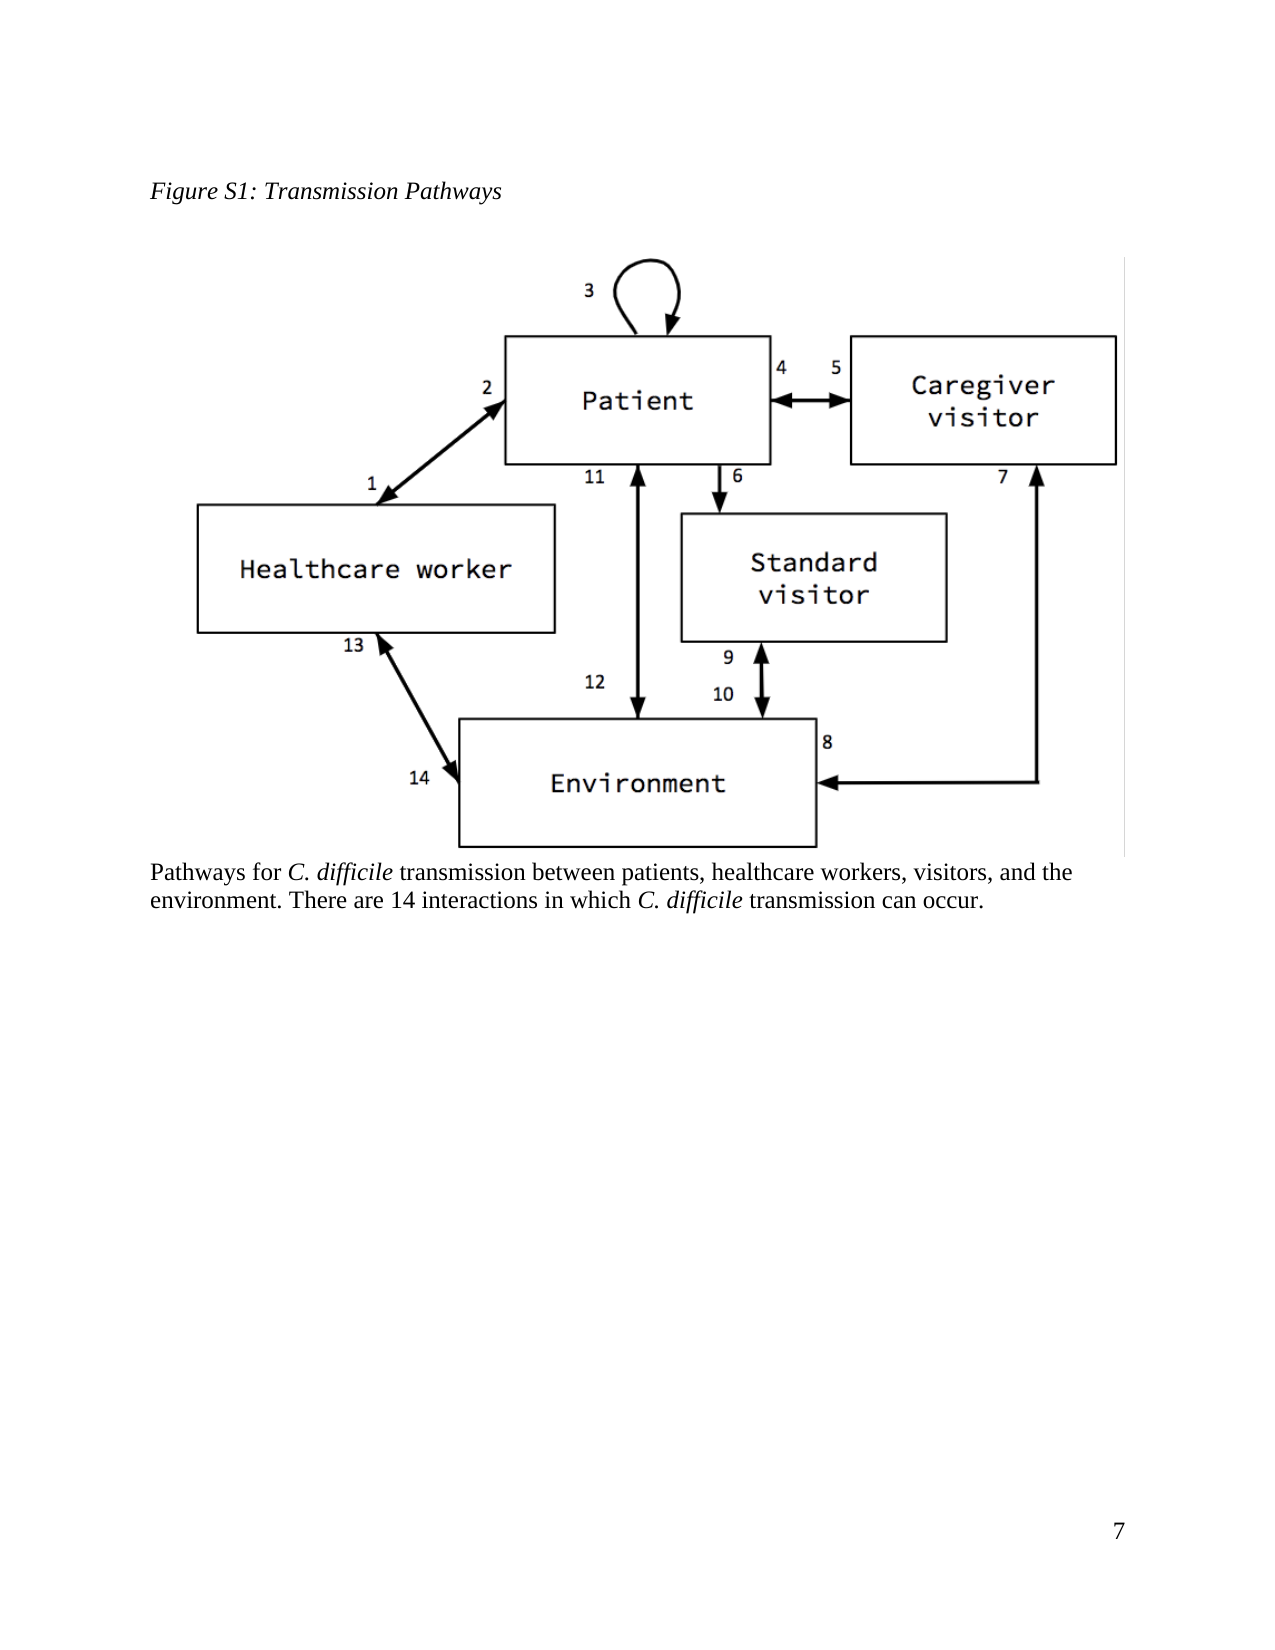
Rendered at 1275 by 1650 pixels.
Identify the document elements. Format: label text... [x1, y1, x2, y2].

text Pathways for C. difficile transmission between patients, healthcare workers, visitors, and the environment. There are 14 interactions in which C. difficile transmission can occur. [150, 857, 1125, 914]
text Figure S1: Transmission Pathways [150, 176, 1125, 205]
picture [150, 257, 1125, 857]
